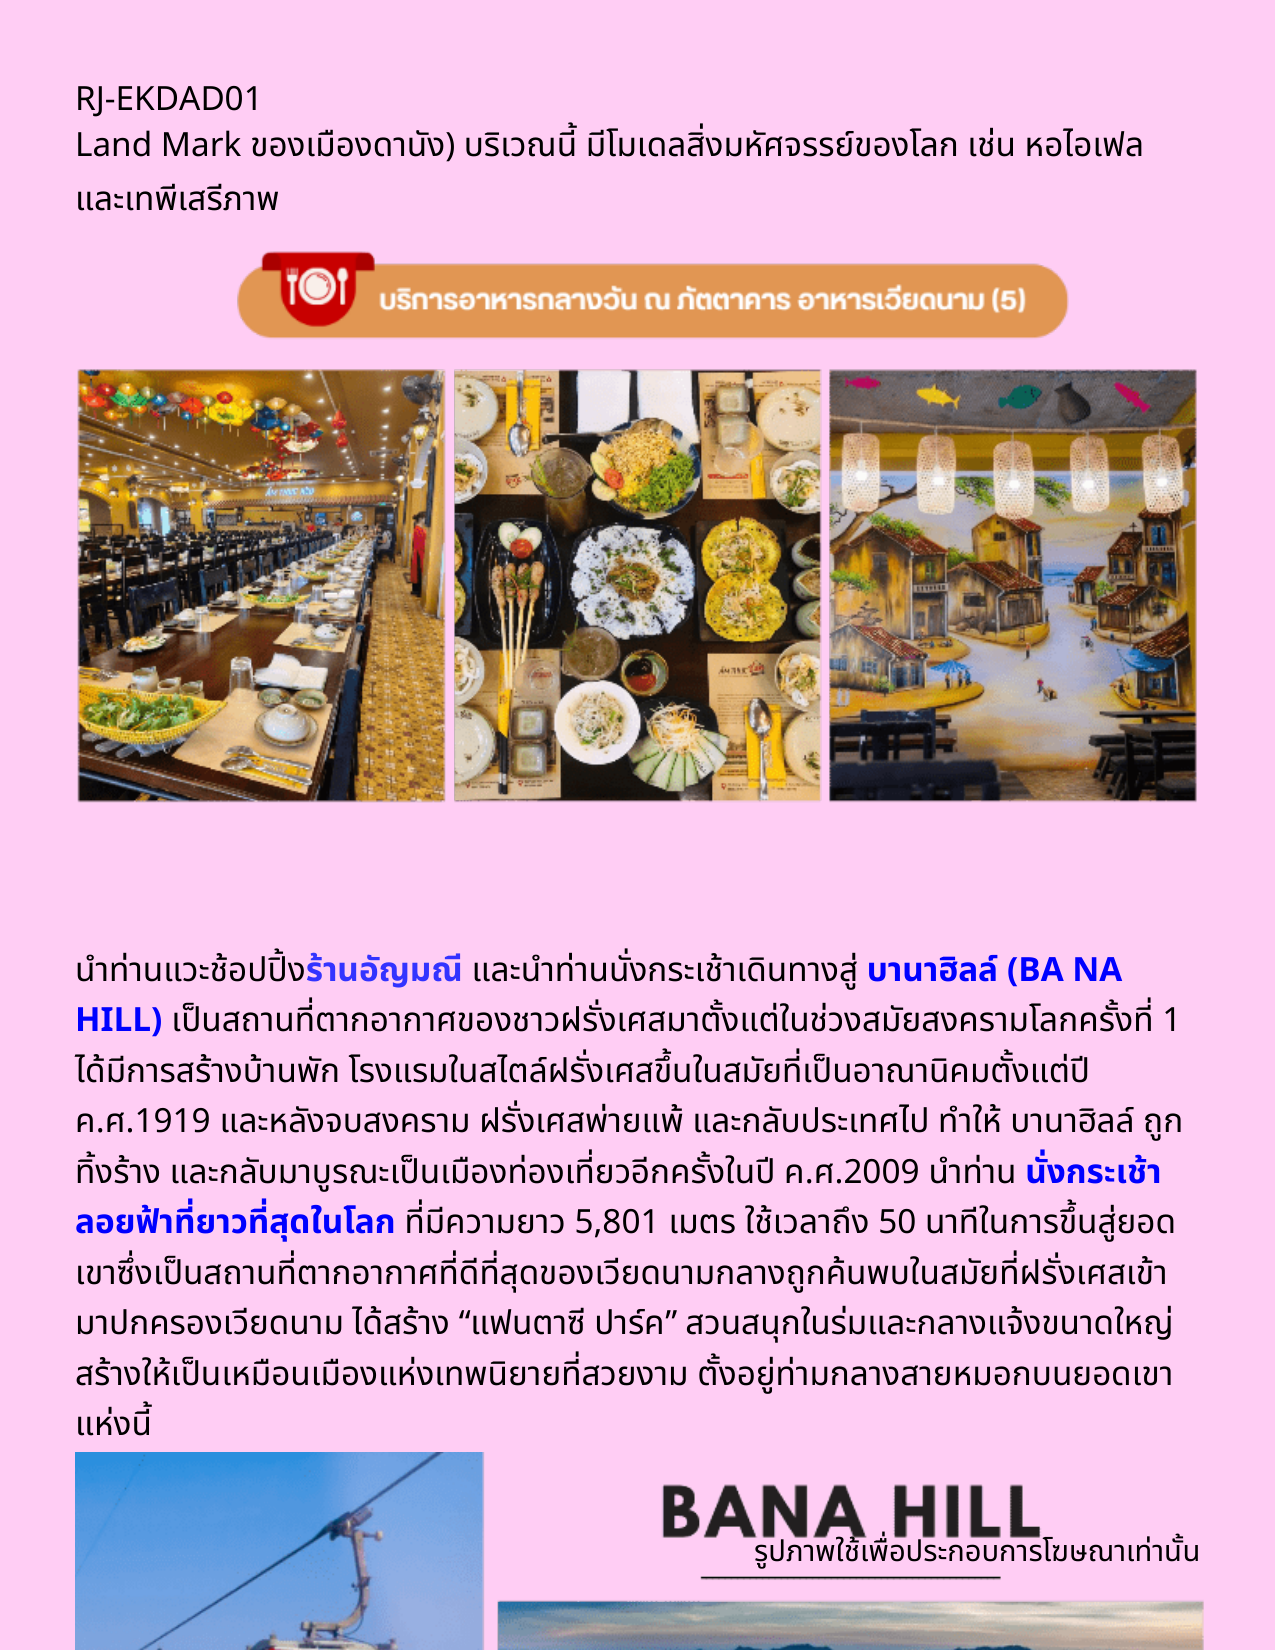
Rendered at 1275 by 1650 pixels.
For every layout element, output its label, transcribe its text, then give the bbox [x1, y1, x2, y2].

picture [75, 365, 1200, 807]
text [75, 120, 1200, 225]
picture [206, 248, 1097, 344]
picture [75, 1452, 1204, 1650]
text นำท่านแวะช้อปปิ้งร้านอัญมณี และนำท่านนั่งกระเช้าเดินทางสู่ บานาฮิลล์ (BA NA HILL) เป็นสถานที่ตากอากาศของชาวฝรั่งเศสมาตั้งแต่ในช่วงสมัยสงครามโลกครั้งที่ 1 ได้มีการสร้างบ้านพัก โรงแรมในสไตล์ฝรั่งเศสขึ้นในสมัยที่เป็นอาณานิคมตั้งแต่ปี ค.ศ.1919 และหลังจบสงคราม ฝรั่งเศสพ่ายแพ้ และกลับประเทศไป ทำให้ บานาฮิลล์ ถูกทิ้งร้าง และกลับมาบูรณะเป็นเมืองท่องเที่ยวอีกครั้งในปี ค.ศ.2009 นำท่าน นั่งกระเช้าลอยฟ้าที่ยาวที่สุดในโลก ที่มีความยาว 5,801 เมตร ใช้เวลาถึง 50 นาทีในการขึ้นสู่ยอดเขาซึ่งเป็นสถานที่ตากอากาศที่ดีที่สุดของเวียดนามกลางถูกค้นพบในสมัยที่ฝรั่งเศสเข้ามาปกครองเวียดนาม ได้สร้าง “แฟนตาซี ปาร์ค” สวนสนุกในร่มและกลางแจ้งขนาดใหญ่สร้างให้เป็นเหมือนเมืองแห่งเทพนิยายที่สวยงาม ตั้งอยู่ท่ามกลางสายหมอกบนยอดเขาแห่งนี้ [75, 945, 1200, 1451]
